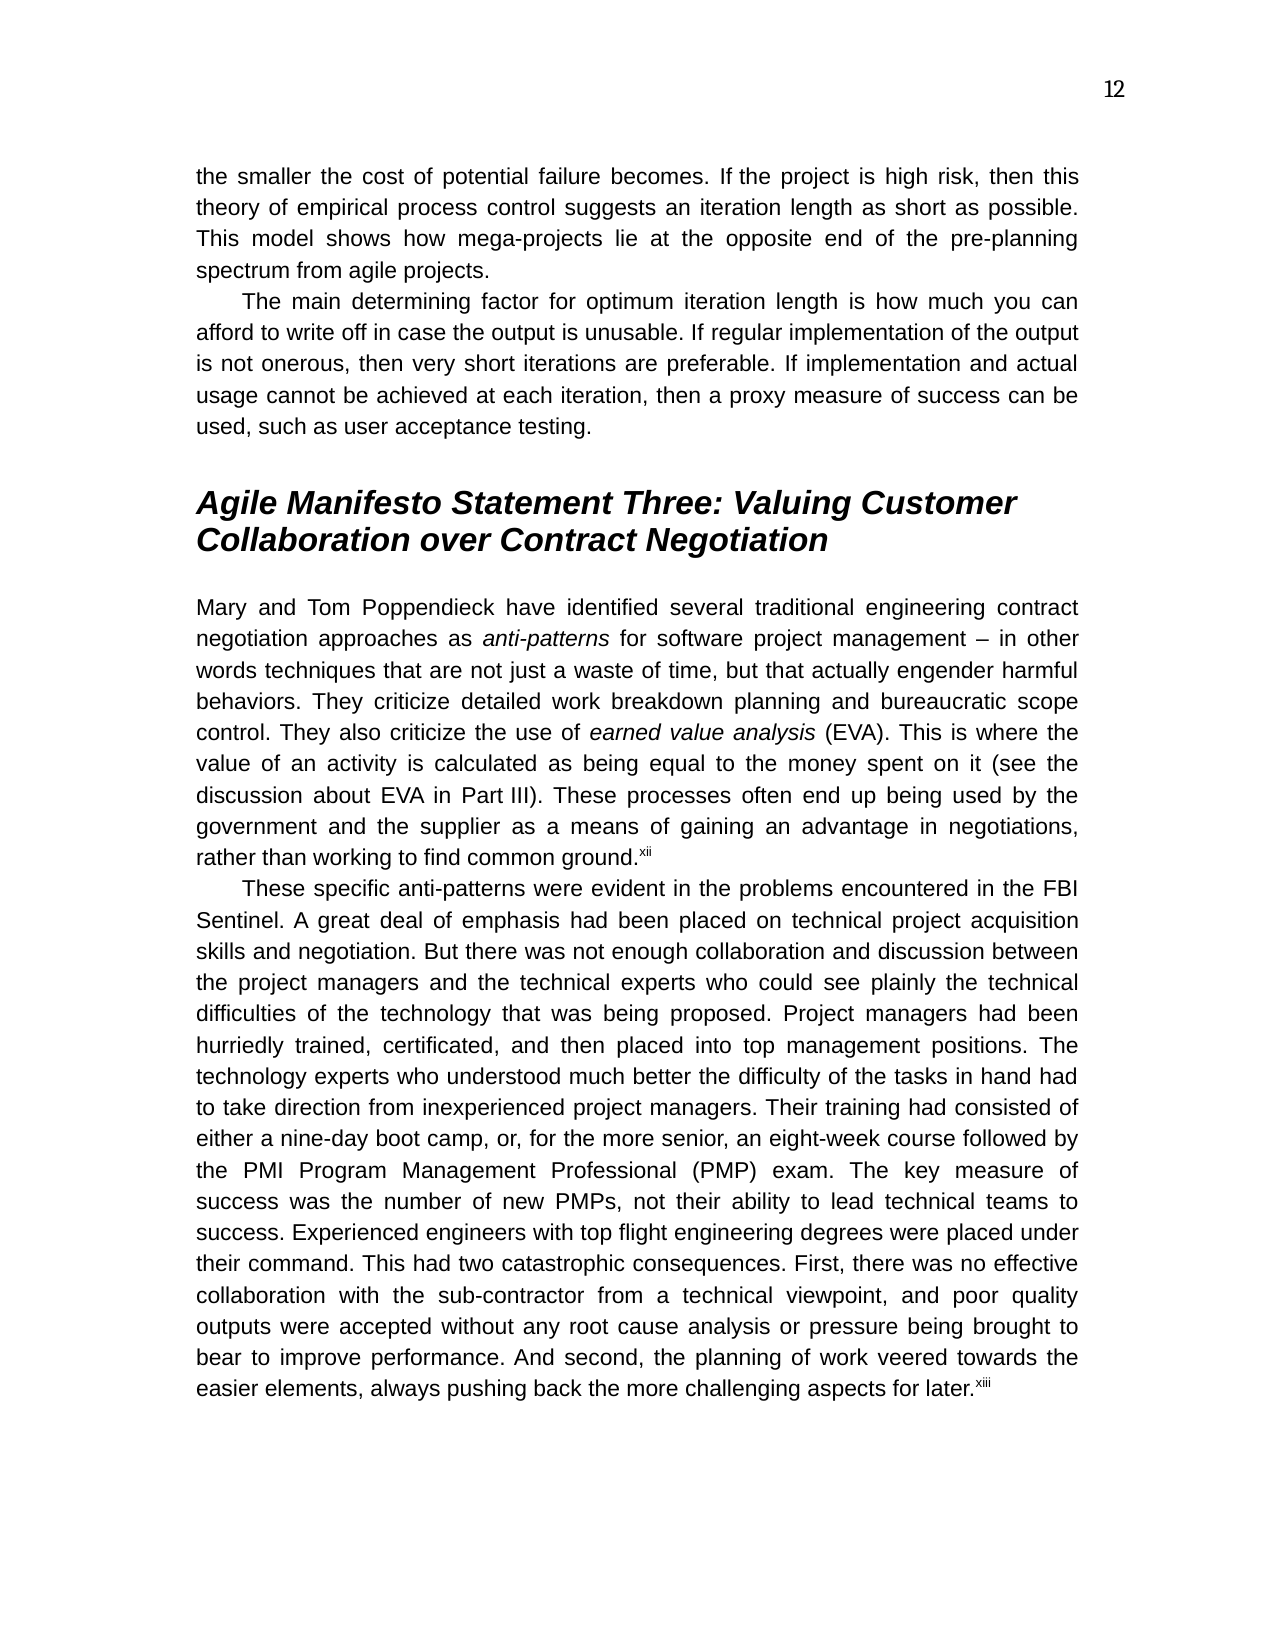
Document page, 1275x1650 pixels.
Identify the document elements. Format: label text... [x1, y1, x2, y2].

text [196, 159, 1079, 284]
subtitle Agile Manifesto Statement Three: Valuing Customer Collaboration over Contract Negotiation [196, 484, 1079, 559]
text These specific anti-patterns were evident in the problems encountered in the FBI Sentinel. A great deal of emphasis had been placed on technical project acquisition skills and negotiation. But there was not enough collaboration and discussion between the project managers and the technical experts who could see plainly the technical difficulties of the technology that was being proposed. Project managers had been hurriedly trained, certificated, and then placed into top management positions. The technology experts who understood much better the difficulty of the tasks in hand had to take direction from inexperienced project managers. Their training had consisted of either a nine-day boot camp, or, for the more senior, an eight-week course followed by the PMI Program Management Professional (PMP) exam. The key measure of success was the number of new PMPs, not their ability to lead technical teams to success. Experienced engineers with top flight engineering degrees were placed under their command. This had two catastrophic consequences. First, there was no effective collaboration with the sub-contractor from a technical viewpoint, and poor quality outputs were accepted without any root cause analysis or pressure being brought to bear to improve performance. And second, the planning of work veered towards the easier elements, always pushing back the more challenging aspects for later. [196, 872, 1079, 1403]
text Mary and Tom Poppendieck have identified several traditional engineering contract negotiation approaches as anti-patterns for software project management – in other words techniques that are not just a waste of time, but that actually engender harmful behaviors. They criticize detailed work breakdown planning and bureaucratic scope control. They also criticize the use of earned value analysis (EVA). This is where the value of an activity is calculated as being equal to the money spent on it (see the discussion about EVA in Part III). These processes often end up being used by the government and the supplier as a means of gaining an advantage in negotiations, rather than working to find common ground. [196, 591, 1079, 872]
text The main determining factor for optimum iteration length is how much you can afford to write off in case the output is unusable. If regular implementation of the output is not onerous, then very short iterations are preferable. If implementation and actual usage cannot be achieved at each iteration, then a proxy measure of success can be used, such as user acceptance testing. [196, 284, 1079, 441]
